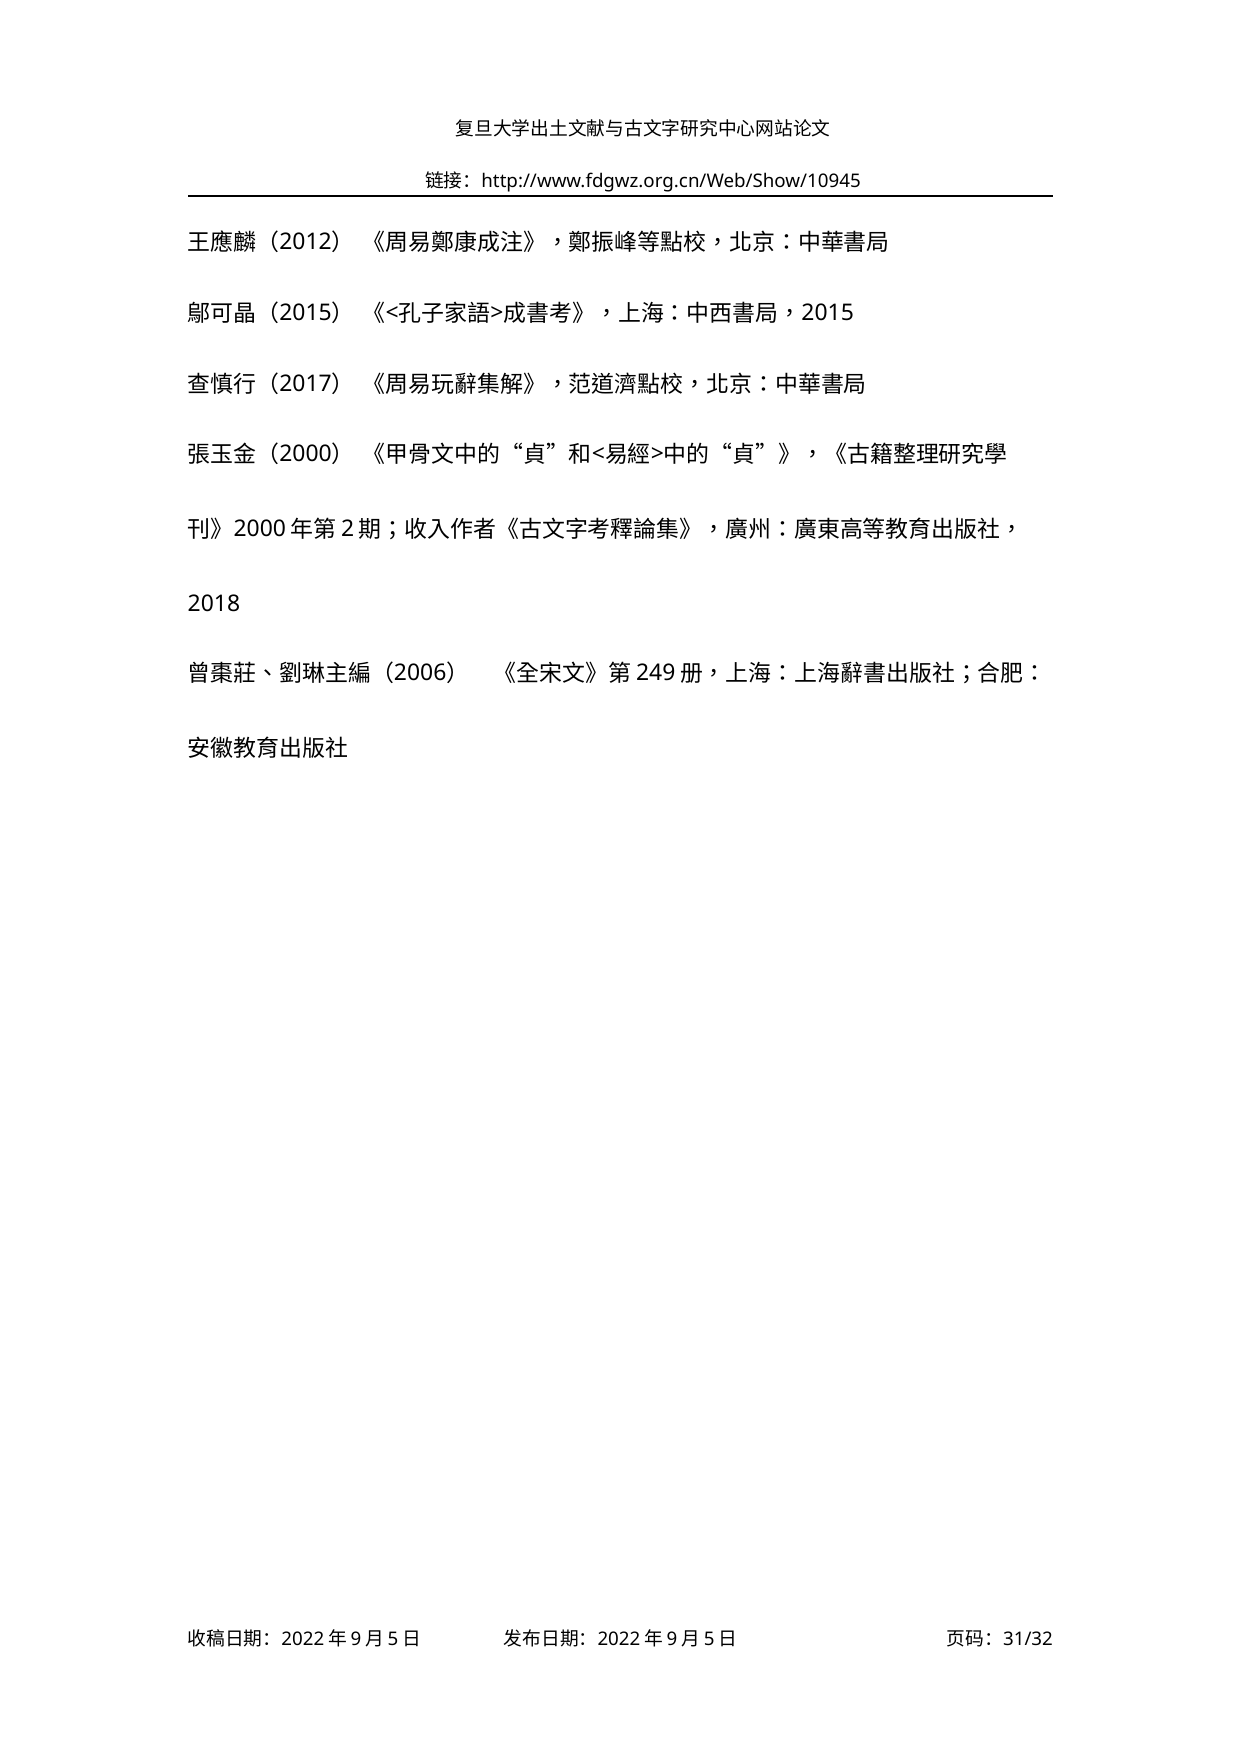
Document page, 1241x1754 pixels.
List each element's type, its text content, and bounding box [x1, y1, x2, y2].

text 王應麟（2012） 《周易鄭康成注》，鄭振峰等點校，北京：中華書局 [187, 222, 1053, 259]
text 張玉金（2000） 《甲骨文中的“貞”和<易經>中的“貞”》，《古籍整理研究學刊》2000年第2期；收入作者《古文字考釋論集》，廣州：廣東高等教育出版社，2018 [187, 434, 1053, 622]
text 曾棗莊、劉琳主編（2006） 《全宋文》第249册，上海：上海辭書出版社；合肥：安徽教育出版社 [187, 653, 1053, 765]
text 鄔可晶（2015） 《<孔子家語>成書考》，上海：中西書局，2015 [187, 292, 1053, 330]
text 查慎行（2017） 《周易玩辭集解》，范道濟點校，北京：中華書局 [187, 363, 1053, 401]
